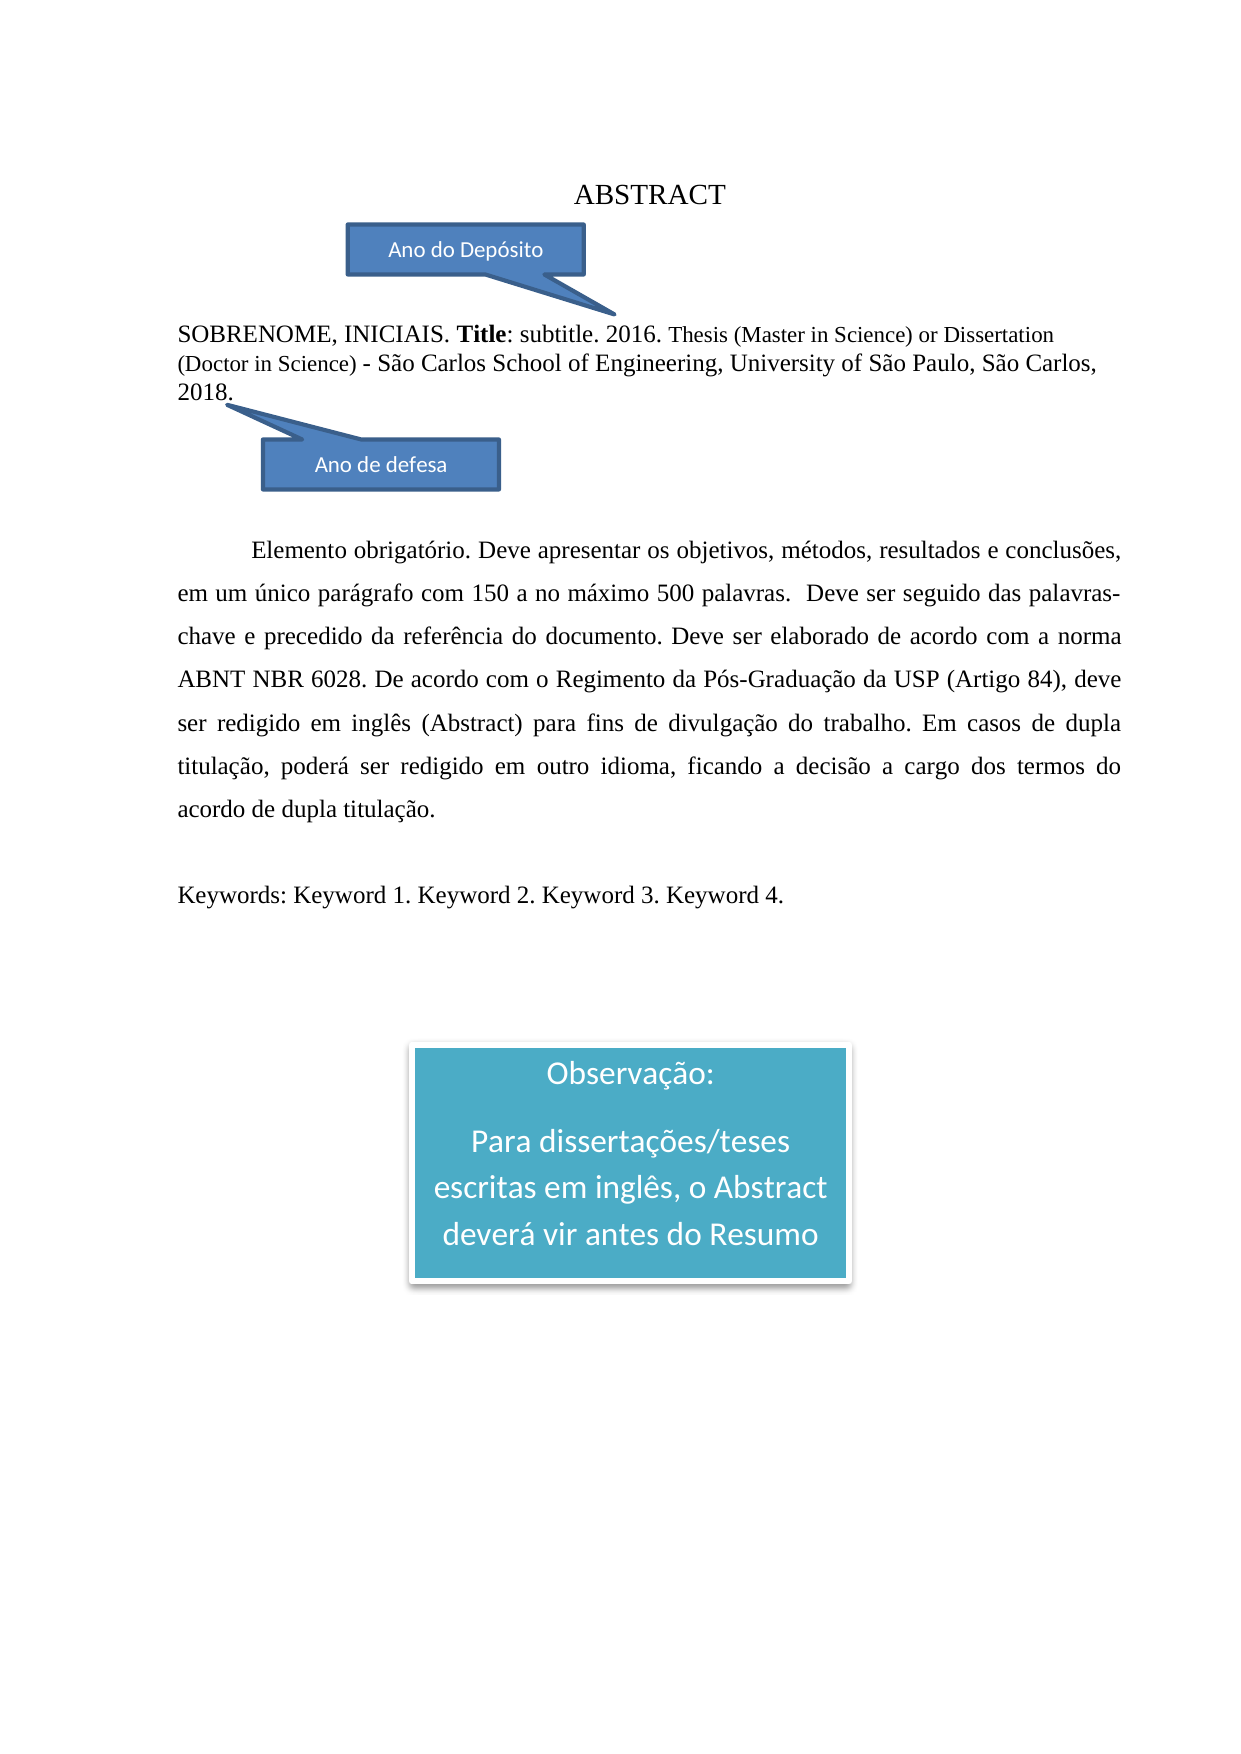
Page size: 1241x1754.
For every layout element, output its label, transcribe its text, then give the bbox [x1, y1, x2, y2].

text ABSTRACT [177, 177, 1122, 211]
text Keywords: Keyword 1. Keyword 2. Keyword 3. Keyword 4. [177, 880, 1122, 909]
text SOBRENOME, INICIAIS. Title: subtitle. 2016. Thesis (Master in Science) or Dissertation (Doctor in Science) - São Carlos School of Engineering, University of São Paulo, São Carlos, 2018. [177, 319, 1122, 406]
text Elemento obrigatório. Deve apresentar os objetivos, métodos, resultados e conclusões, em um único parágrafo com 150 a no máximo 500 palavras. Deve ser seguido das palavras-chave e precedido da referência do documento. Deve ser elaborado de acordo com a norma ABNT NBR 6028. De acordo com o Regimento da Pós-Graduação da USP (Artigo 84), deve ser redigido em inglês (Abstract) para fins de divulgação do trabalho. Em casos de dupla titulação, poderá ser redigido em outro idioma, ficando a decisão a cargo dos termos do acordo de dupla titulação. [177, 535, 1122, 823]
